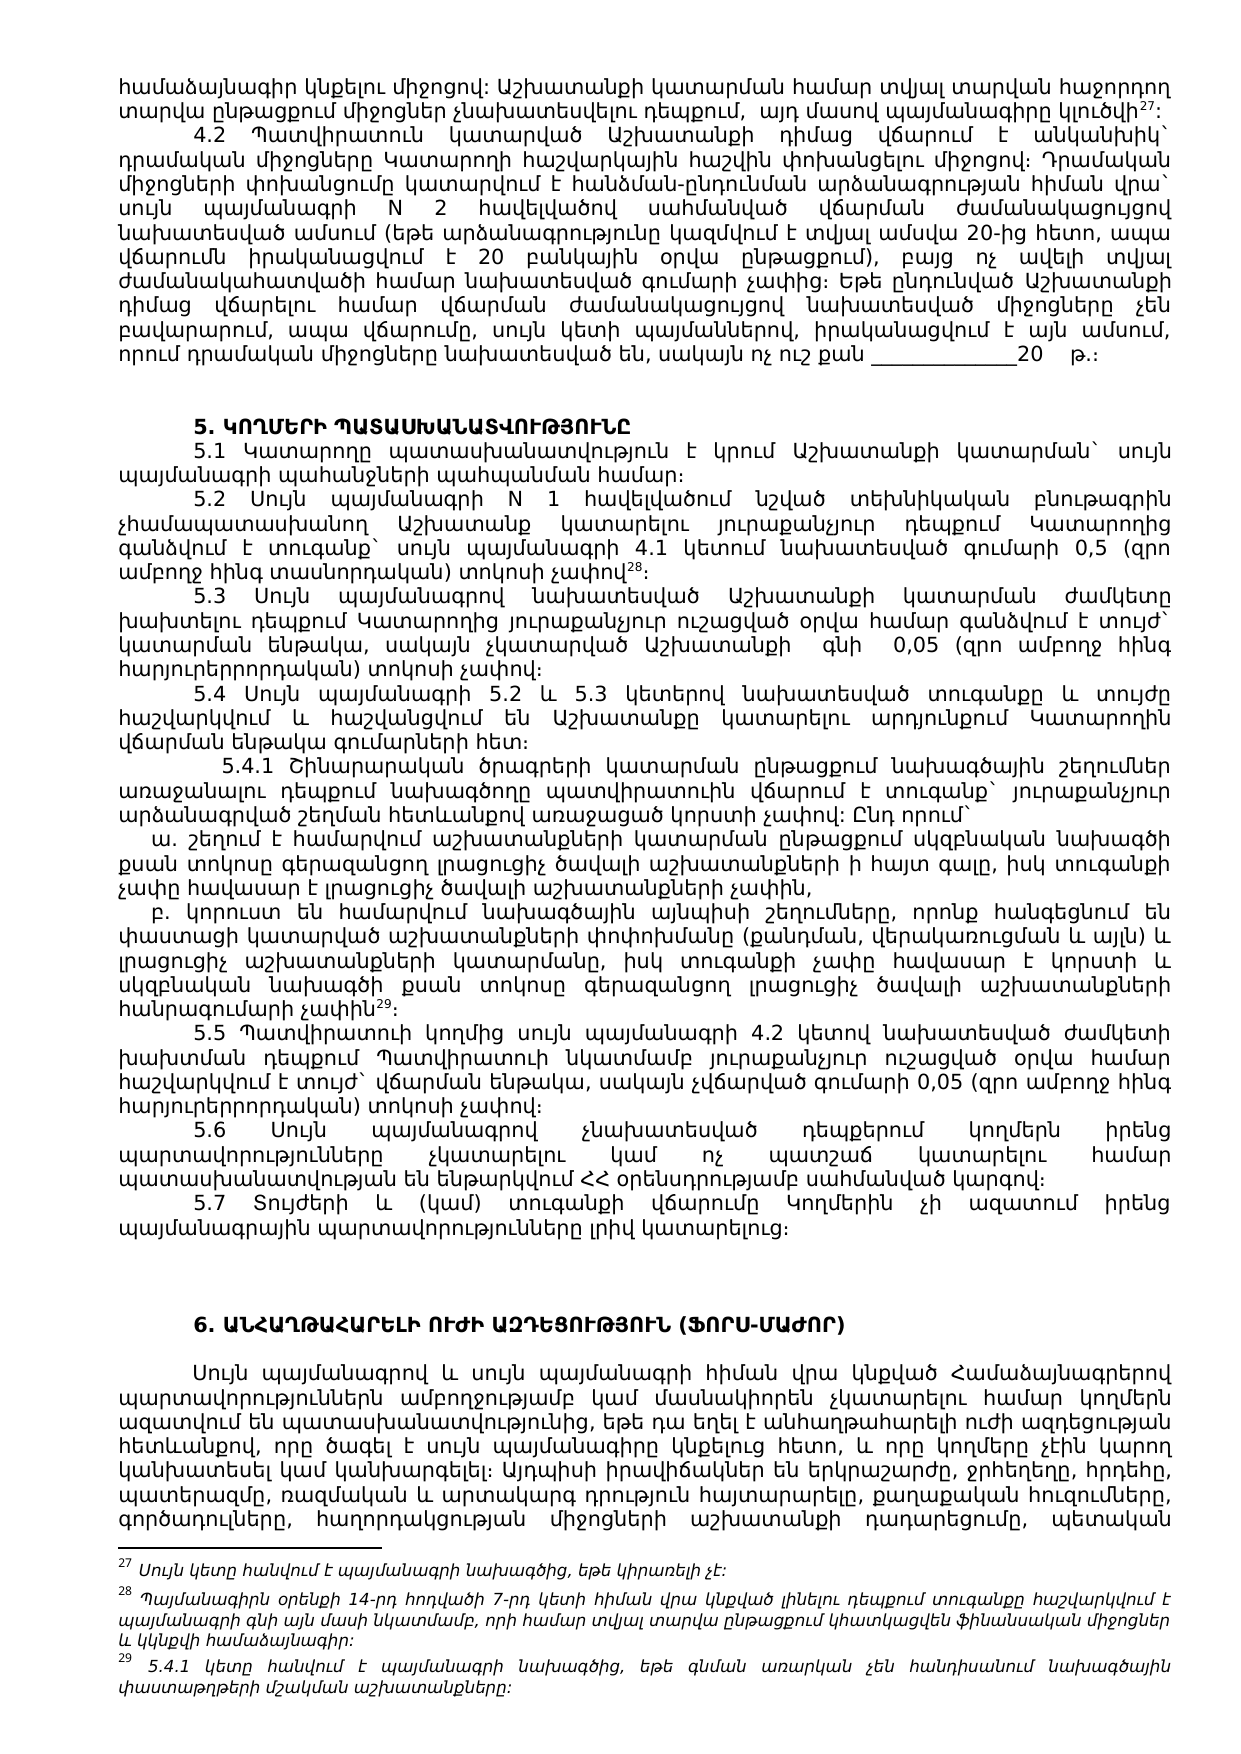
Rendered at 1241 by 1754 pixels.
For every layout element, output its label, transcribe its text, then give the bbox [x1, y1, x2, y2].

text 5.3 Սույն պայմանագրով նախատեսված Աշխատանքի կատարման ժամկետը խախտելու դեպքում Կատարողից յուրաքանչյուր ուշացված օրվա համար գանձվում է տույժ` կատարման ենթակա, սակայն չկատարված Աշխատանքի գնի 0,05 (զրո ամբողջ հինգ հարյուրերրորդական) տոկոսի չափով։ [118, 584, 1172, 682]
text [118, 75, 1172, 123]
text 5.4.1 Շինարարական ծրագրերի կատարման ընթացքում նախագծային շեղումներ առաջանալու դեպքում նախագծողը պատվիրատուին վճարում է տուգանք` յուրաքանչյուր արձանագրված շեղման հետևանքով առաջացած կորստի չափով: Ընդ որում` [118, 754, 1172, 827]
text 5.1 Կատարողը պատասխանատվություն է կրում Աշխատանքի կատարման` սույն պայմանագրի պահանջների պահպանման համար։ [118, 439, 1172, 487]
text բ. կորուստ են համարվում նախագծային այնպիսի շեղումները, որոնք հանգեցնում են փաստացի կատարված աշխատանքների փոփոխմանը (քանդման, վերակառուցման և այլն) և լրացուցիչ աշխատանքների կատարմանը, իսկ տուգանքի չափը հավասար է կորստի և սկզբնական նախագծի քսան տոկոսը գերազանցող լրացուցիչ ծավալի աշխատանքների հանրագումարի չափին։ [118, 900, 1172, 1021]
text 5.4 Սույն պայմանագրի 5.2 և 5.3 կետերով նախատեսված տուգանքը և տույժը հաշվարկվում և հաշվանցվում են Աշխատանքը կատարելու արդյունքում Կատարողին վճարման ենթակա գումարների հետ։ [118, 682, 1172, 754]
text 5.6 Սույն պայմանագրով չնախատեսված դեպքերում կողմերն իրենց պարտավորությունները չկատարելու կամ ոչ պատշաճ կատարելու համար պատասխանատվության են ենթարկվում ՀՀ օրենսդրությամբ սահմանված կարգով։ [118, 1118, 1172, 1191]
text 5.5 Պատվիրատուի կողմից սույն պայմանագրի 4.2 կետով նախատեսված ժամկետի խախտման դեպքում Պատվիրատուի նկատմամբ յուրաքանչյուր ուշացված օրվա համար հաշվարկվում է տույժ` վճարման ենթակա, սակայն չվճարված գումարի 0,05 (զրո ամբողջ հինգ հարյուրերրորդական) տոկոսի չափով։ [118, 1021, 1172, 1118]
text 5.7 Տույժերի և (կամ) տուգանքի վճարումը Կողմերին չի ազատում իրենց պայմանագրային պարտավորությունները լրիվ կատարելուց։ [118, 1191, 1172, 1240]
text 5. ԿՈՂՄԵՐԻ ՊԱՏԱՍԽԱՆԱՏՎՈՒԹՅՈՒՆԸ [118, 415, 1172, 439]
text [118, 1361, 1172, 1531]
text 4.2 Պատվիրատուն կատարված Աշխատանքի դիմաց վճարում է անկանխիկ` դրամական միջոցները Կատարողի հաշվարկային հաշվին փոխանցելու միջոցով։ Դրամական միջոցների փոխանցումը կատարվում է հանձման-ընդունման արձանագրության հիման վրա` սույն պայմանագրի N 2 հավելվածով սահմանված վճարման ժամանակացույցով նախատեսված ամսում (եթե արձանագրությունը կազմվում է տվյալ ամսվա 20-ից հետո, ապա վճարումն իրականացվում է 20 բանկային օրվա ընթացքում), բայց ոչ ավելի տվյալ ժամանակահատվածի համար նախատեսված գումարի չափից։ Եթե ընդունված Աշխատանքի դիմաց վճարելու համար վճարման ժամանակացույցով նախատեսված միջոցները չեն բավարարում, ապա վճարումը, սույն կետի պայմաններով, իրականացվում է այն ամսում, որում դրամական միջոցները նախատեսված են, սակայն ոչ ուշ քան ______________20 թ.։ [118, 123, 1172, 366]
text 6. ԱՆՀԱՂԹԱՀԱՐԵԼԻ ՈՒԺԻ ԱԶԴԵՑՈՒԹՅՈՒՆ (ՖՈՐՍ-ՄԱԺՈՐ) [118, 1313, 1172, 1337]
text 5.2 Սույն պայմանագրի N 1 հավելվածում նշված տեխնիկական բնութագրին չհամապատասխանող Աշխատանք կատարելու յուրաքանչյուր դեպքում Կատարողից գանձվում է տուգանք` սույն պայմանագրի 4.1 կետում նախատեսված գումարի 0,5 (զրո ամբողջ հինգ տասնորդական) տոկոսի չափով։ [118, 487, 1172, 584]
text ա. շեղում է համարվում աշխատանքների կատարման ընթացքում սկզբնական նախագծի քսան տոկոսը գերազանցող լրացուցիչ ծավալի աշխատանքների ի հայտ գալը, իսկ տուգանքի չափը հավասար է լրացուցիչ ծավալի աշխատանքների չափին, [118, 827, 1172, 900]
